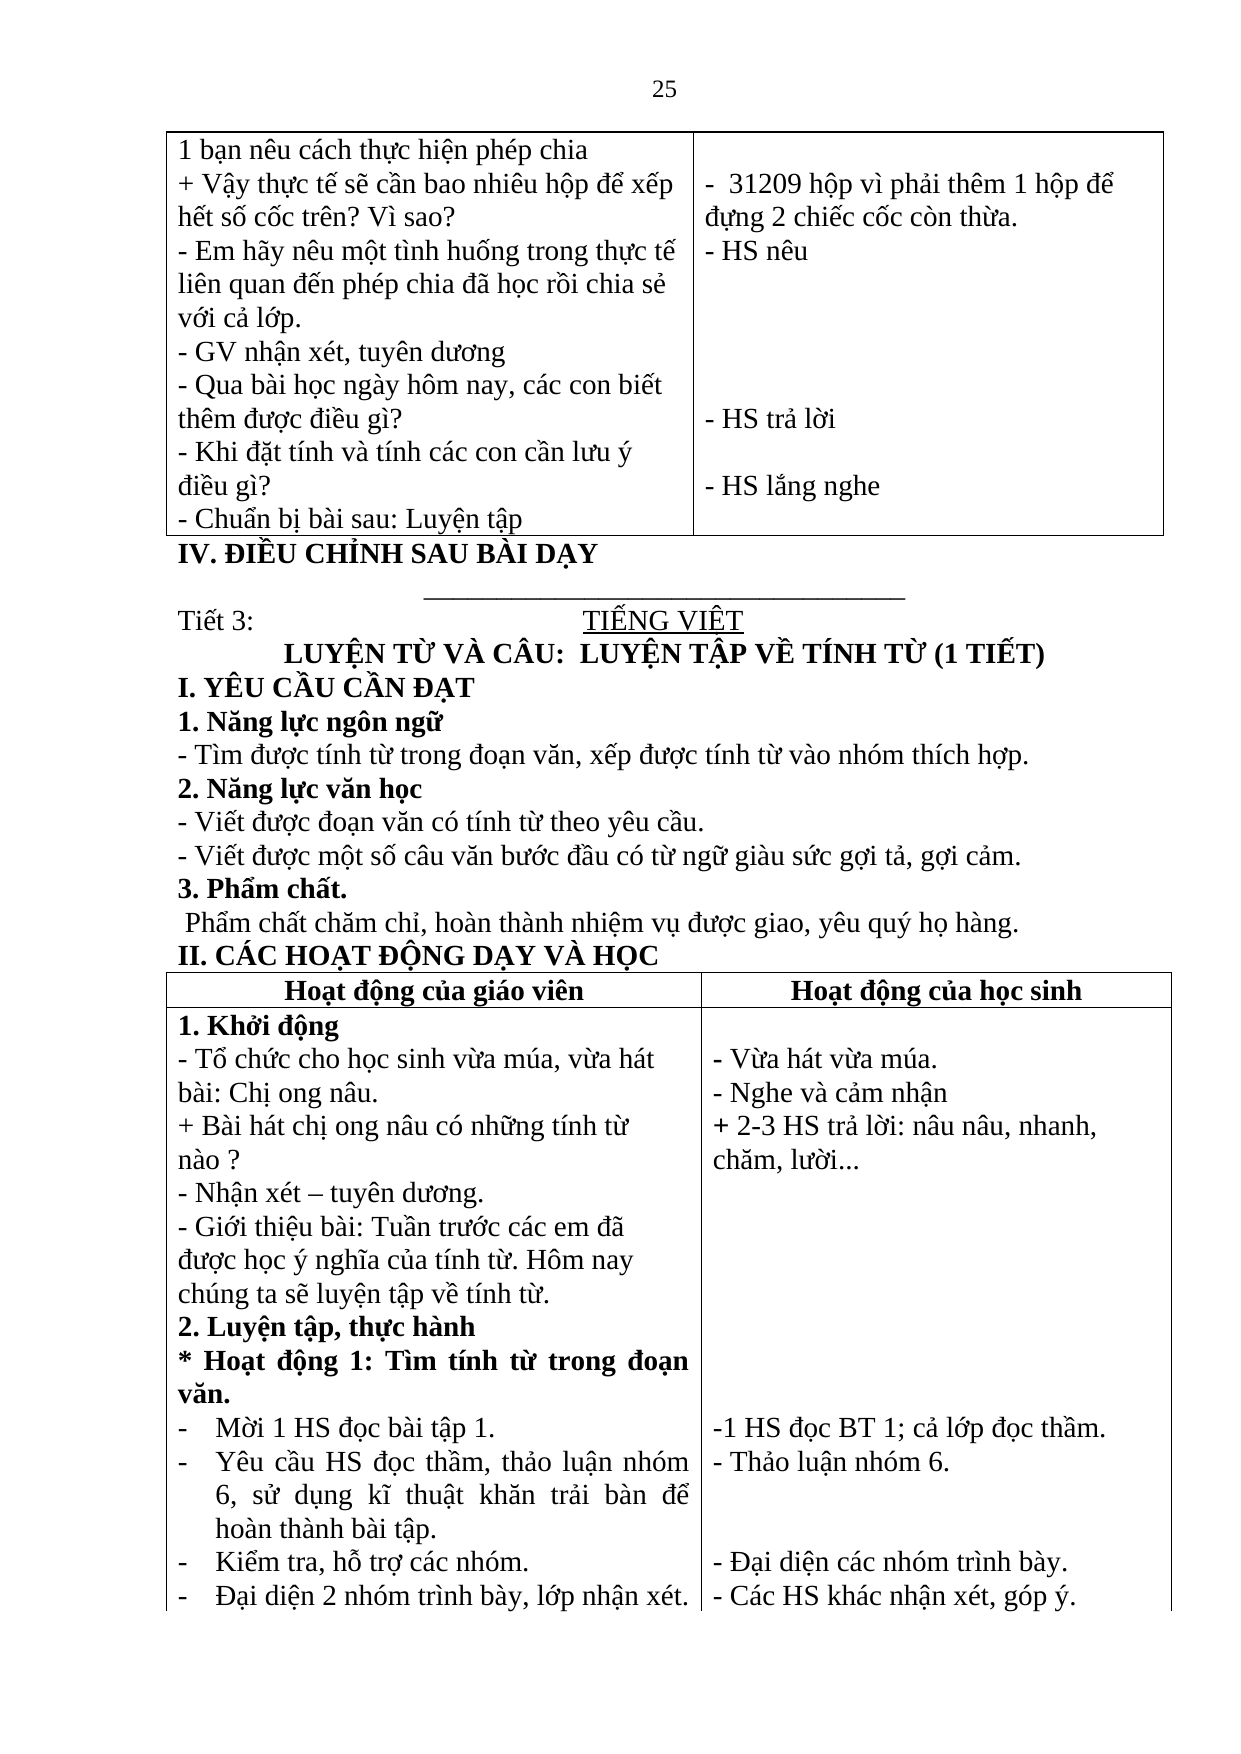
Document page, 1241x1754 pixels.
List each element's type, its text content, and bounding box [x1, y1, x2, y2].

table_header Hoạt động của học sinh [702, 973, 1171, 1007]
text - Viết được một số câu văn bước đầu có từ ngữ giàu sức gợi tả, gợi cảm. [177, 838, 1152, 871]
table_header Hoạt động của giáo viên [167, 973, 701, 1007]
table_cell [167, 133, 693, 535]
text LUYỆN TỪ VÀ CÂU: LUYỆN TẬP VỀ TÍNH TỪ (1 TIẾT) [177, 637, 1152, 670]
text 2. Năng lực văn học [177, 771, 1152, 804]
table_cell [167, 1310, 701, 1611]
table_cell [702, 1310, 1171, 1611]
text 1. Năng lực ngôn ngữ [177, 704, 1152, 737]
text Phẩm chất chăm chỉ, hoàn thành nhiệm vụ được giao, yêu quý họ hàng. [177, 905, 1152, 938]
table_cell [694, 133, 1163, 535]
table_cell - Vừa hát vừa múa. - Nghe và cảm nhận + 2-3 HS trả lời: nâu nâu, nhanh, chăm, lười... [702, 1008, 1171, 1309]
table_cell 1. Khởi động - Tổ chức cho học sinh vừa múa, vừa hát bài: Chị ong nâu. + Bài hát chị ong nâu có những tính từ nào ? - Nhận xét – tuyên dương. - Giới thiệu bài: Tuần trước các em đã được học ý nghĩa của tính từ. Hôm nay chúng ta sẽ luyện tập về tính từ. [167, 1008, 701, 1309]
text II. CÁC HOẠT ĐỘNG DẠY VÀ HỌC [177, 938, 1152, 972]
text - Viết được đoạn văn có tính từ theo yêu cầu. [177, 804, 1152, 838]
text 3. Phẩm chất. [177, 871, 1152, 905]
text IV. ĐIỀU CHỈNH SAU BÀI DẠY [177, 536, 1152, 569]
text _________________________________ [177, 569, 1152, 603]
text - Tìm được tính từ trong đoạn văn, xếp được tính từ vào nhóm thích hợp. [177, 737, 1152, 771]
text I. YÊU CẦU CẦN ĐẠT [177, 670, 1152, 704]
text Tiết 3: TIẾNG VIỆT [177, 603, 1152, 637]
